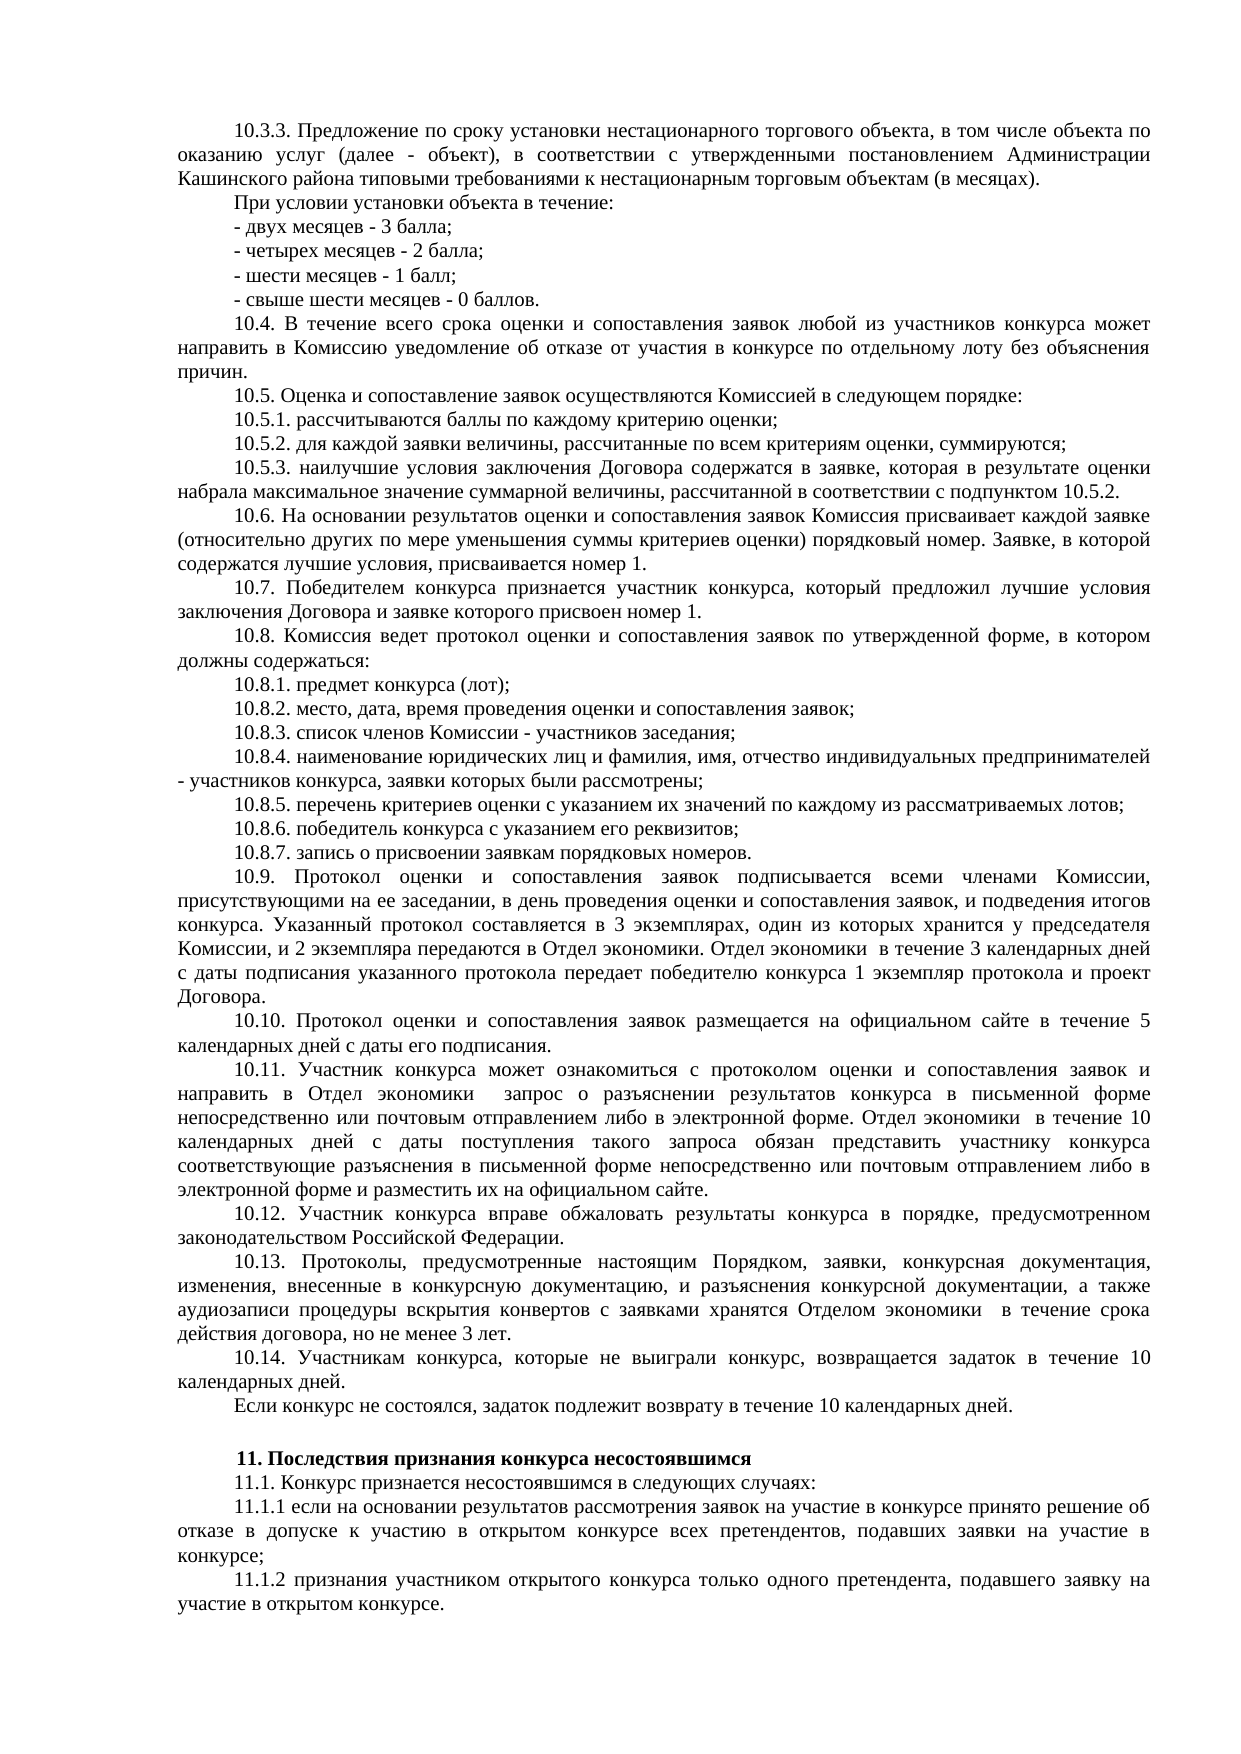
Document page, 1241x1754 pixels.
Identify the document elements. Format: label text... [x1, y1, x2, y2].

text 10.8.4. наименование юридических лиц и фамилия, имя, отчество индивидуальных предпринимателей - участников конкурса, заявки которых были рассмотрены; [177, 744, 1152, 792]
text 11.1. Конкурс признается несостоявшимся в следующих случаях: [177, 1470, 1152, 1494]
text 10.9. Протокол оценки и сопоставления заявок подписывается всеми членами Комиссии, присутствующими на ее заседании, в день проведения оценки и сопоставления заявок, и подведения итогов конкурса. Указанный протокол составляется в 3 экземплярах, один из которых хранится у председателя Комиссии, и 2 экземпляра передаются в Отдел экономики. Отдел экономики в течение 3 календарных дней с даты подписания указанного протокола передает победителю конкурса 1 экземпляр протокола и проект Договора. [177, 864, 1152, 1008]
text При условии установки объекта в течение: [177, 190, 1152, 214]
text 10.8.3. список членов Комиссии - участников заседания; [177, 720, 1152, 744]
text 11. Последствия признания конкурса несостоявшимся [177, 1446, 1169, 1470]
text Если конкурс не состоялся, задаток подлежит возврату в течение 10 календарных дней. [177, 1393, 1152, 1417]
text 10.8.6. победитель конкурса с указанием его реквизитов; [177, 816, 1152, 840]
text - свыше шести месяцев - 0 баллов. [177, 287, 1152, 311]
text 10.4. В течение всего срока оценки и сопоставления заявок любой из участников конкурса может направить в Комиссию уведомление об отказе от участия в конкурсе по отдельному лоту без объяснения причин. [177, 311, 1152, 383]
text 10.6. На основании результатов оценки и сопоставления заявок Комиссия присваивает каждой заявке (относительно других по мере уменьшения суммы критериев оценки) порядковый номер. Заявке, в которой содержатся лучшие условия, присваивается номер 1. [177, 503, 1152, 575]
text 10.5.1. рассчитываются баллы по каждому критерию оценки; [177, 407, 1152, 431]
text 10.13. Протоколы, предусмотренные настоящим Порядком, заявки, конкурсная документация, изменения, внесенные в конкурсную документацию, и разъяснения конкурсной документации, а также аудиозаписи процедуры вскрытия конвертов с заявками хранятся Отделом экономики в течение срока действия договора, но не менее 3 лет. [177, 1249, 1152, 1345]
text 10.14. Участникам конкурса, которые не выиграли конкурс, возвращается задаток в течение 10 календарных дней. [177, 1345, 1152, 1393]
text 10.8.5. перечень критериев оценки с указанием их значений по каждому из рассматриваемых лотов; [177, 792, 1152, 816]
text 10.5. Оценка и сопоставление заявок осуществляются Комиссией в следующем порядке: [177, 383, 1152, 407]
text 10.8.7. запись о присвоении заявкам порядковых номеров. [177, 840, 1152, 864]
text 11.1.2 признания участником открытого конкурса только одного претендента, подавшего заявку на участие в открытом конкурсе. [177, 1567, 1152, 1615]
text 10.5.2. для каждой заявки величины, рассчитанные по всем критериям оценки, суммируются; [177, 431, 1152, 455]
text - шести месяцев - 1 балл; [177, 262, 1152, 287]
text 10.8.1. предмет конкурса (лот); [177, 672, 1152, 696]
text 10.10. Протокол оценки и сопоставления заявок размещается на официальном сайте в течение 5 календарных дней с даты его подписания. [177, 1008, 1152, 1057]
text 10.7. Победителем конкурса признается участник конкурса, который предложил лучшие условия заключения Договора и заявке которого присвоен номер 1. [177, 575, 1152, 623]
text - двух месяцев - 3 балла; [177, 214, 1152, 238]
text - четырех месяцев - 2 балла; [177, 238, 1152, 262]
text 10.3.3. Предложение по сроку установки нестационарного торгового объекта, в том числе объекта по оказанию услуг (далее - объект), в соответствии с утвержденными постановлением Администрации Кашинского района типовыми требованиями к нестационарным торговым объектам (в месяцах). [177, 118, 1152, 190]
text 10.11. Участник конкурса может ознакомиться с протоколом оценки и сопоставления заявок и направить в Отдел экономики запрос о разъяснении результатов конкурса в письменной форме непосредственно или почтовым отправлением либо в электронной форме. Отдел экономики в течение 10 календарных дней с даты поступления такого запроса обязан представить участнику конкурса соответствующие разъяснения в письменной форме непосредственно или почтовым отправлением либо в электронной форме и разместить их на официальном сайте. [177, 1057, 1152, 1201]
text 10.8. Комиссия ведет протокол оценки и сопоставления заявок по утвержденной форме, в котором должны содержаться: [177, 623, 1152, 672]
text 11.1.1 если на основании результатов рассмотрения заявок на участие в конкурсе принято решение об отказе в допуске к участию в открытом конкурсе всех претендентов, подавших заявки на участие в конкурсе; [177, 1494, 1152, 1567]
text 10.12. Участник конкурса вправе обжаловать результаты конкурса в порядке, предусмотренном законодательством Российской Федерации. [177, 1201, 1152, 1249]
text 10.8.2. место, дата, время проведения оценки и сопоставления заявок; [177, 696, 1152, 720]
text 10.5.3. наилучшие условия заключения Договора содержатся в заявке, которая в результате оценки набрала максимальное значение суммарной величины, рассчитанной в соответствии с подпунктом 10.5.2. [177, 455, 1152, 503]
